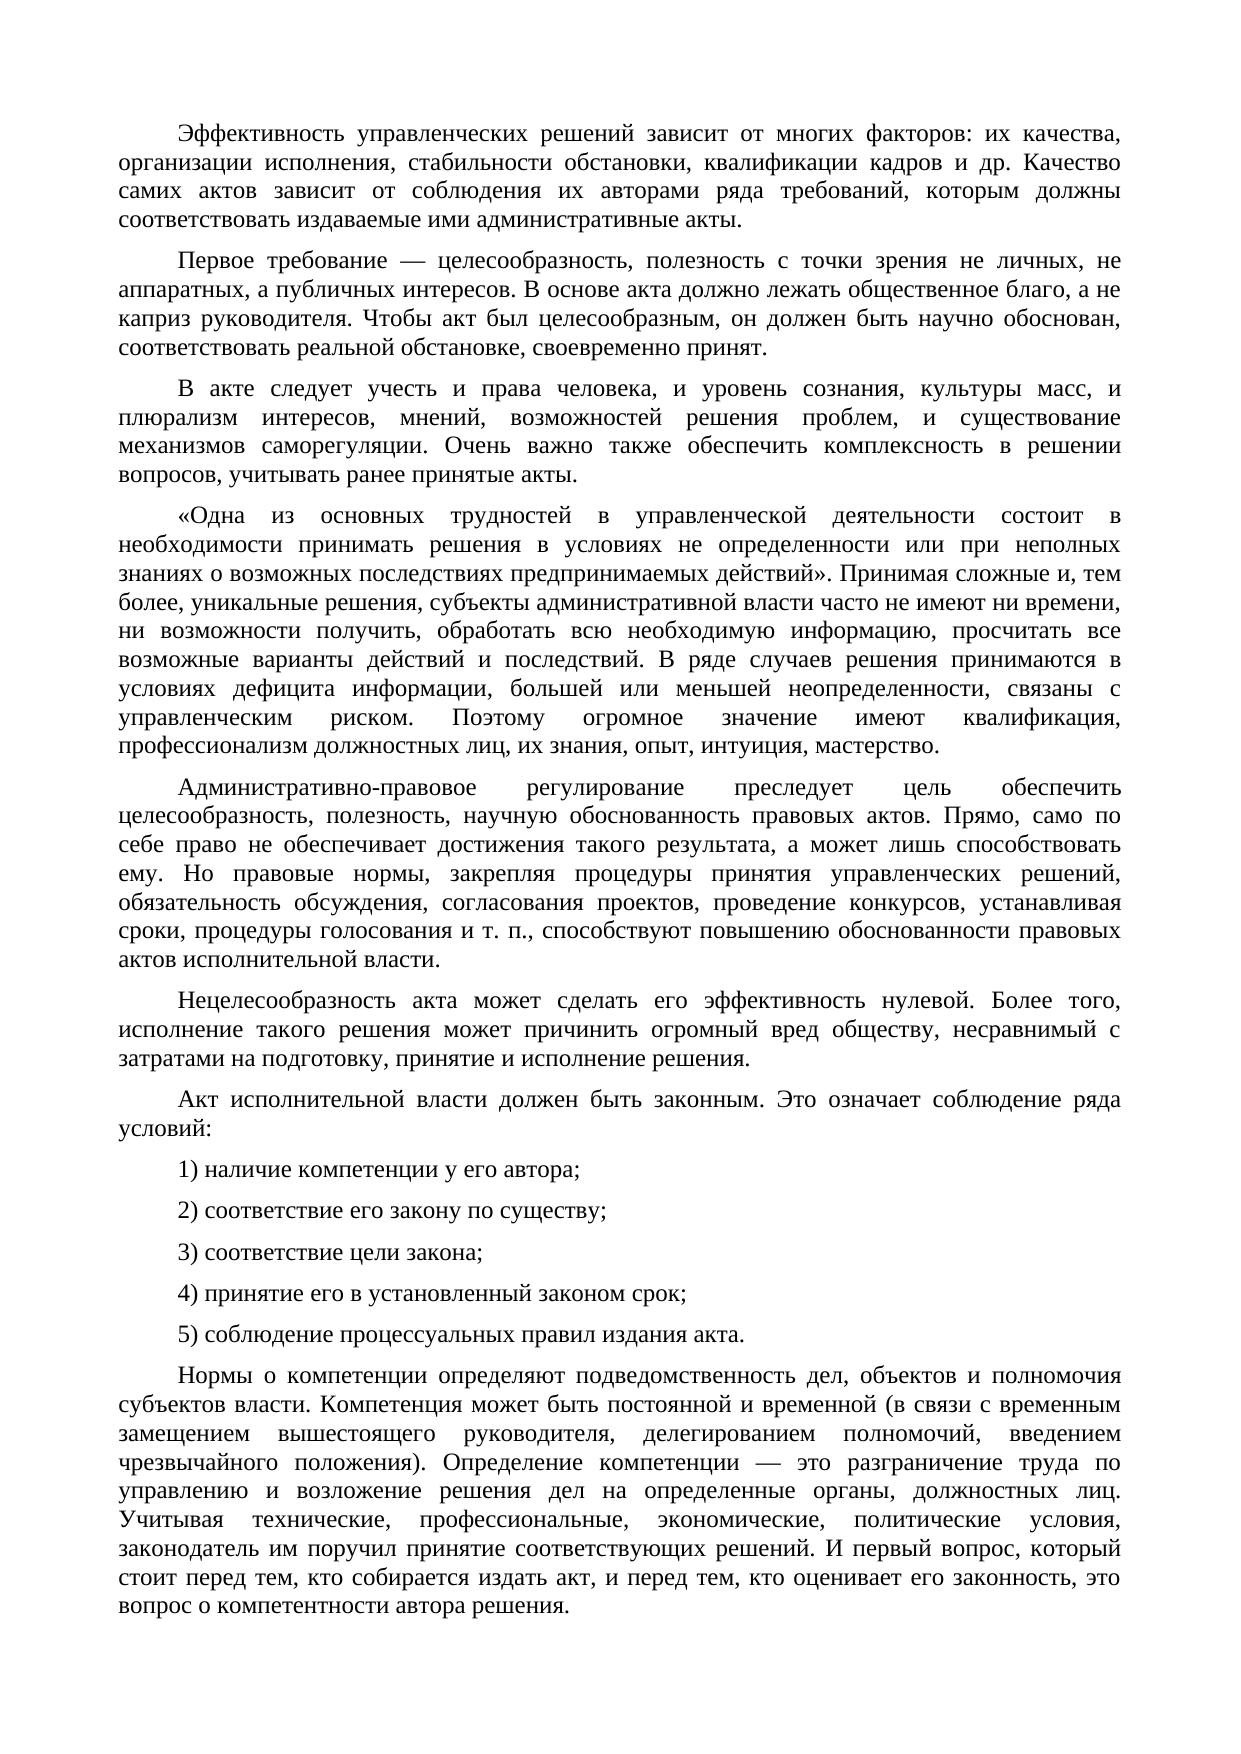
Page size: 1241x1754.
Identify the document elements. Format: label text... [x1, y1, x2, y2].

text 3) соответствие цели закона; [118, 1237, 1122, 1266]
text 2) соответствие его закону по существу; [118, 1196, 1122, 1224]
text Нормы о компетенции определяют подведомственность дел, объектов и полномочия субъектов власти. Компетенция может быть постоянной и временной (в связи с временным замещением вышестоящего руководителя, делегированием полномочий, введением чрезвычайного положения). Определение компетенции — это разграничение труда по управлению и возложение решения дел на определенные органы, должностных лиц. Учитывая технические, профессиональные, экономические, политические условия, законодатель им поручил принятие соответствующих решений. И первый вопрос, который стоит перед тем, кто собирается издать акт, и перед тем, кто оценивает его законность, это вопрос о компетентности автора решения. [118, 1361, 1122, 1619]
text Нецелесообразность акта может сделать его эффективность нулевой. Более того, исполнение такого решения может причинить огромный вред обществу, несравнимый с затратами на подготовку, принятие и исполнение решения. [118, 986, 1122, 1072]
text Эффективность управленческих решений зависит от многих факторов: их качества, организации исполнения, стабильности обстановки, квалификации кадров и др. Качество самих актов зависит от соблюдения их авторами ряда требований, которым должны соответствовать издаваемые ими административные акты. [118, 118, 1122, 233]
text Административно-правовое регулирование преследует цель обеспечить целесообразность, полезность, научную обоснованность правовых актов. Прямо, само по себе право не обеспечивает достижения такого результата, а может лишь способствовать ему. Но правовые нормы, закрепляя процедуры принятия управленческих решений, обязательность обсуждения, согласования проектов, проведение конкурсов, устанавливая сроки, процедуры голосования и т. п., способствуют повышению обоснованности правовых актов исполнительной власти. [118, 772, 1122, 973]
text «Одна из основных трудностей в управленческой деятельности состоит в необходимости принимать решения в условиях не определенности или при неполных знаниях о возможных последствиях предпринимаемых действий». Принимая сложные и, тем более, уникальные решения, субъекты административной власти часто не имеют ни времени, ни возможности получить, обработать всю необходимую информацию, просчитать все возможные варианты действий и последствий. В ряде случаев решения принимаются в условиях дефицита информации, большей или меньшей неопределенности, связаны с управленческим риском. Поэтому огромное значение имеют квалификация, профессионализм должностных лиц, их знания, опыт, интуиция, мастерство. [118, 501, 1122, 759]
text В акте следует учесть и права человека, и уровень сознания, культуры масс, и плюрализм интересов, мнений, возможностей решения проблем, и существование механизмов саморегуляции. Очень важно также обеспечить комплексность в решении вопросов, учитывать ранее принятые акты. [118, 373, 1122, 488]
text 4) принятие его в установленный законом срок; [118, 1278, 1122, 1307]
text 1) наличие компетенции у его автора; [118, 1154, 1122, 1183]
text Акт исполнительной власти должен быть законным. Это означает соблюдение ряда условий: [118, 1084, 1122, 1142]
text 5) соблюдение процессуальных правил издания акта. [118, 1319, 1122, 1348]
text Первое требование — целесообразность, полезность с точки зрения не личных, не аппаратных, а публичных интересов. В основе акта должно лежать общественное благо, а не каприз руководителя. Чтобы акт был целесообразным, он должен быть научно обоснован, соответствовать реальной обстановке, своевременно принят. [118, 246, 1122, 361]
